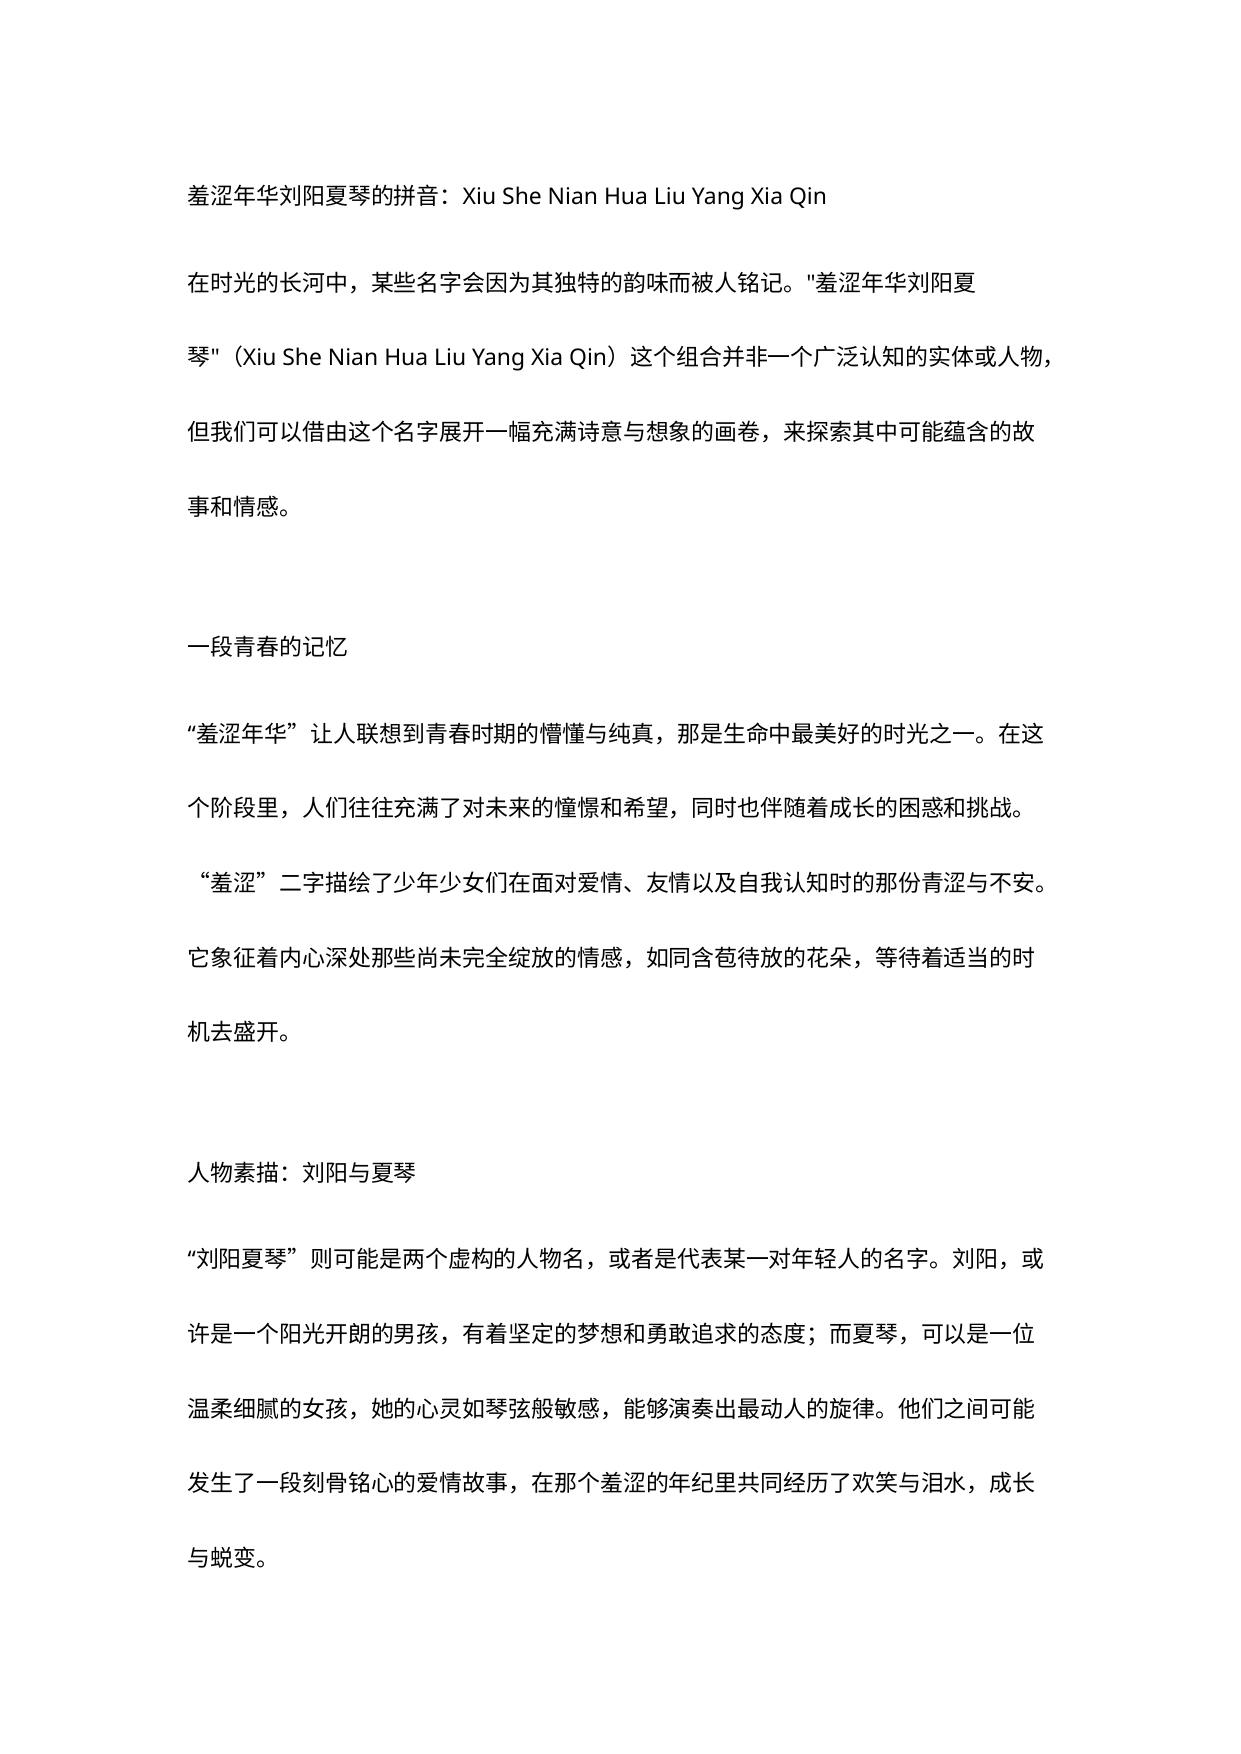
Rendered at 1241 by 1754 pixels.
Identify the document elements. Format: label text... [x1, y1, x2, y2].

text 一段青春的记忆 [187, 613, 1053, 678]
text 在时光的长河中，某些名字会因为其独特的韵味而被人铭记。"羞涩年华刘阳夏琴"（Xiu She Nian Hua Liu Yang Xia Qin）这个组合并非一个广泛认知的实体或人物，但我们可以借由这个名字展开一幅充满诗意与想象的画卷，来探索其中可能蕴含的故事和情感。 [187, 249, 1053, 538]
text 羞涩年华刘阳夏琴的拼音：Xiu She Nian Hua Liu Yang Xia Qin [187, 162, 1053, 227]
text “刘阳夏琴”则可能是两个虚构的人物名，或者是代表某一对年轻人的名字。刘阳，或许是一个阳光开朗的男孩，有着坚定的梦想和勇敢追求的态度；而夏琴，可以是一位温柔细腻的女孩，她的心灵如琴弦般敏感，能够演奏出最动人的旋律。他们之间可能发生了一段刻骨铭心的爱情故事，在那个羞涩的年纪里共同经历了欢笑与泪水，成长与蜕变。 [187, 1225, 1053, 1589]
text 人物素描：刘阳与夏琴 [187, 1139, 1053, 1204]
text “羞涩年华”让人联想到青春时期的懵懂与纯真，那是生命中最美好的时光之一。在这个阶段里，人们往往充满了对未来的憧憬和希望，同时也伴随着成长的困惑和挑战。“羞涩”二字描绘了少年少女们在面对爱情、友情以及自我认知时的那份青涩与不安。它象征着内心深处那些尚未完全绽放的情感，如同含苞待放的花朵，等待着适当的时机去盛开。 [187, 700, 1053, 1063]
